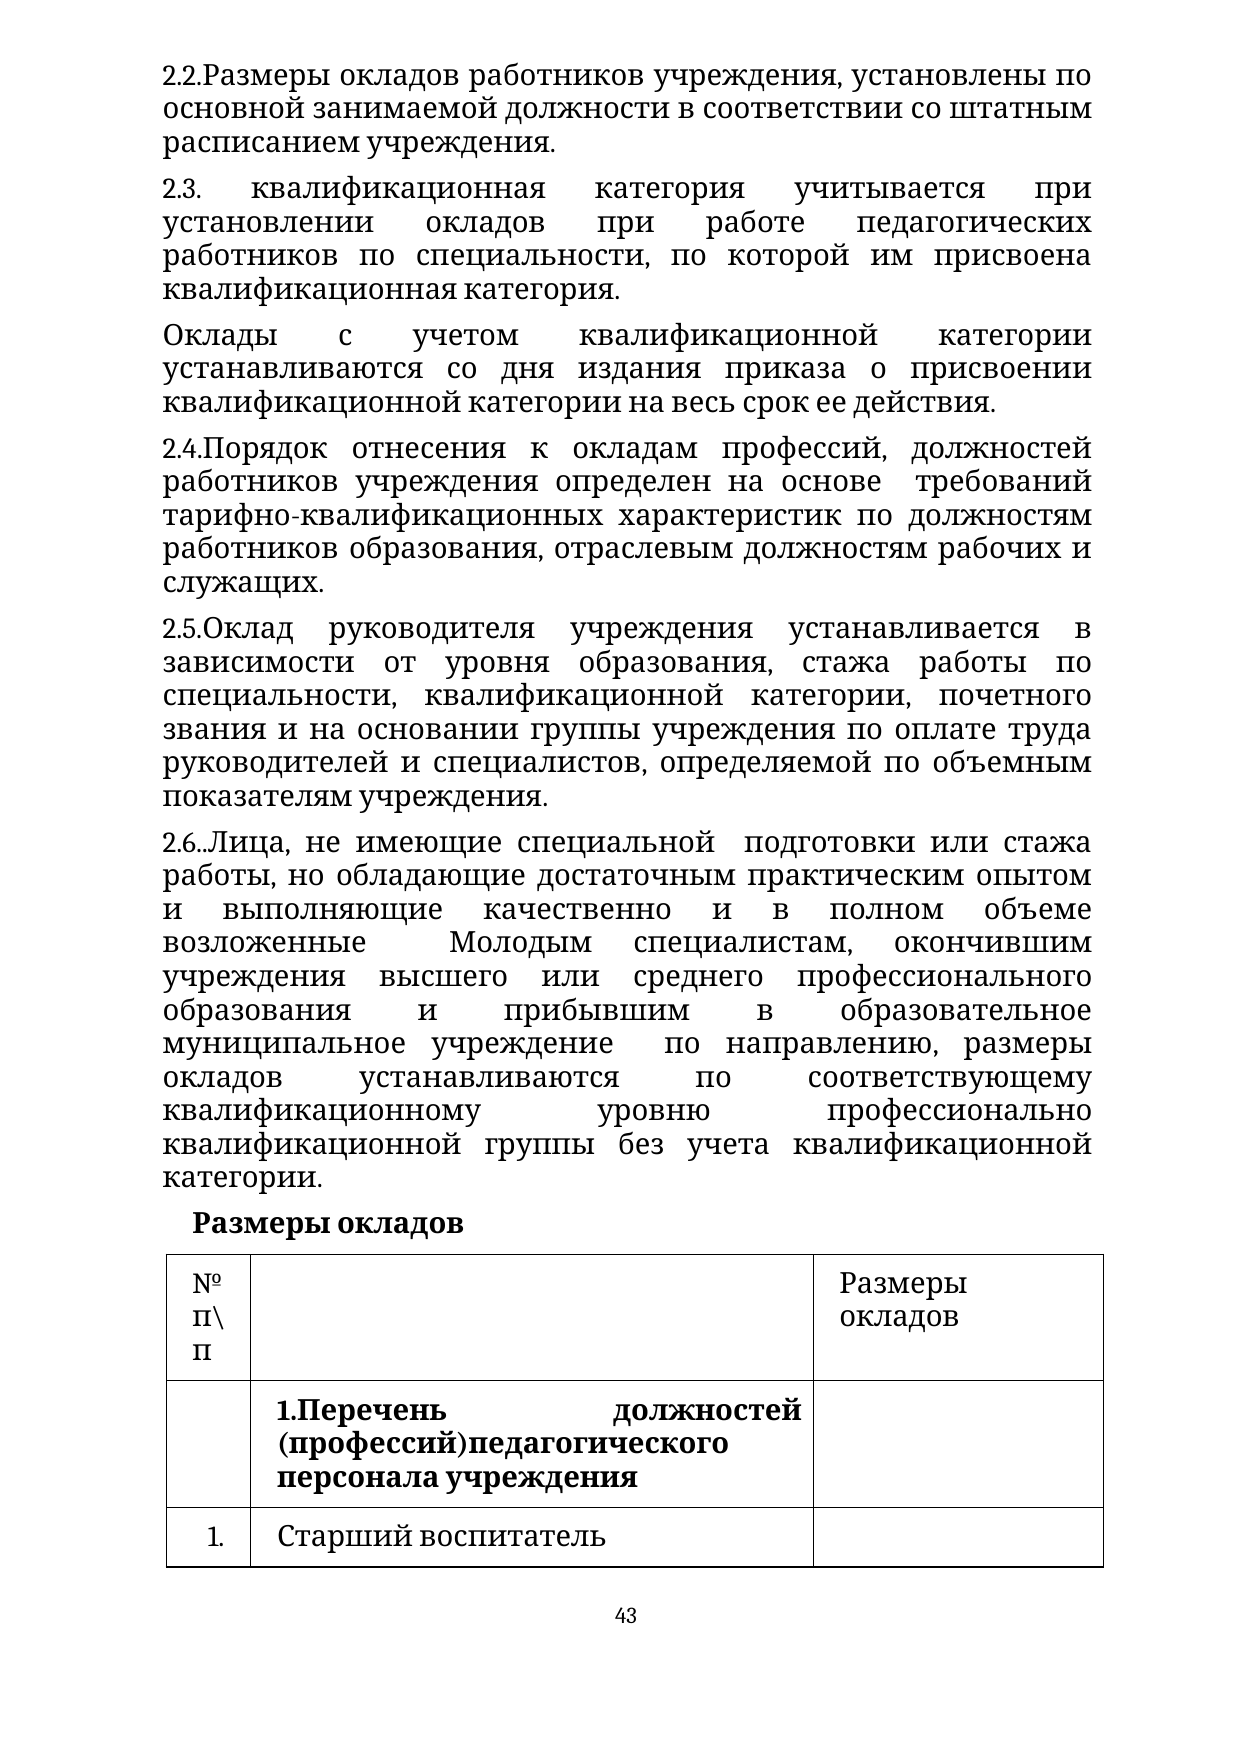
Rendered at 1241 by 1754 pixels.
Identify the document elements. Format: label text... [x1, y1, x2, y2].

table_cell [814, 1381, 1103, 1507]
text 2.3. квалификационная категория учитывается при установлении окладов при работе педагогических работников по специальности, по которой им присвоена квалификационная категория. [162, 172, 1093, 306]
table_cell 1. [167, 1508, 250, 1566]
text Размеры окладов [192, 1207, 1093, 1241]
table_header № п\п [167, 1255, 250, 1380]
table_cell Старший воспитатель [251, 1508, 813, 1566]
text 2.6..Лица, не имеющие специальной подготовки или стажа работы, но обладающие достаточным практическим опытом и выполняющие качественно и в полном объеме возложенные Молодым специалистам, окончившим учреждения высшего или среднего профессионального образования и прибывшим в образовательное муниципальное учреждение по направлению, размеры окладов устанавливаются по соответствующему квалификационному уровню профессионально квалификационной группы без учета квалификационной категории. [162, 826, 1093, 1195]
text 2.2.Размеры окладов работников учреждения, установлены по основной занимаемой должности в соответствии со штатным расписанием учреждения. [162, 59, 1093, 160]
table_cell 1.Перечень должностей (профессий)педагогического персонала учреждения [251, 1381, 813, 1507]
table_header [251, 1255, 813, 1380]
table_cell [814, 1508, 1103, 1566]
text 2.5.Оклад руководителя учреждения устанавливается в зависимости от уровня образования, стажа работы по специальности, квалификационной категории, почетного звания и на основании группы учреждения по оплате труда руководителей и специалистов, определяемой по объемным показателям учреждения. [162, 612, 1093, 813]
text 2.4.Порядок отнесения к окладам профессий, должностей работников учреждения определен на основе требований тарифно-квалификационных характеристик по должностям работников образования, отраслевым должностям рабочих и служащих. [162, 432, 1093, 600]
table_header Размеры окладов [814, 1255, 1103, 1380]
text Оклады с учетом квалификационной категории устанавливаются со дня издания приказа о присвоении квалификационной категории на весь срок ее действия. [162, 319, 1093, 419]
table_cell [167, 1381, 250, 1507]
